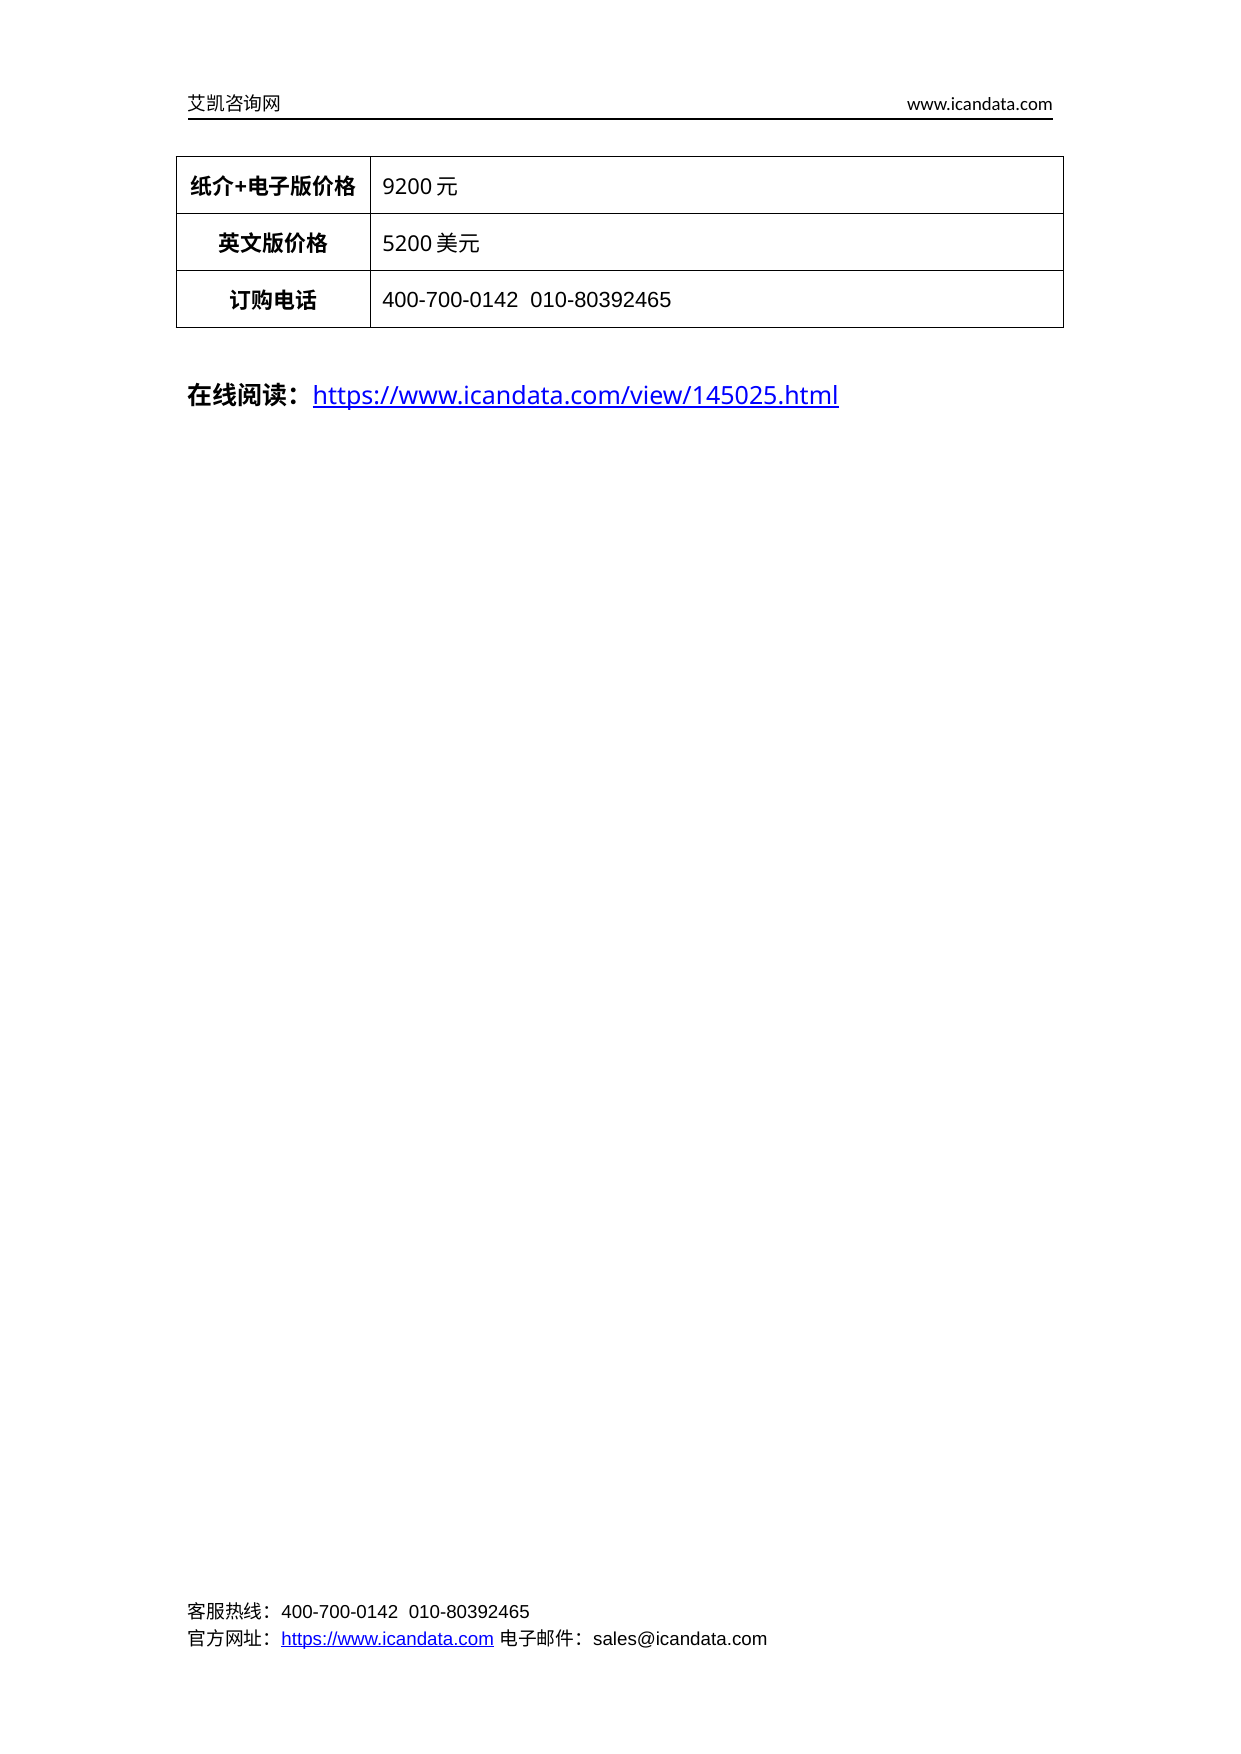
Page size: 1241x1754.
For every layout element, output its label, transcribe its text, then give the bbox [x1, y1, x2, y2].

table_cell 纸介+电子版价格 [177, 157, 370, 213]
table_cell 5200美元 [371, 214, 1063, 270]
table_cell 9200元 [371, 157, 1063, 213]
table_cell 400-700-0142 010-80392465 [371, 271, 1063, 327]
text 在线阅读：https://www.icandata.com/view/145025.html [187, 361, 1053, 426]
table_cell 英文版价格 [177, 214, 370, 270]
table_cell 订购电话 [177, 271, 370, 327]
